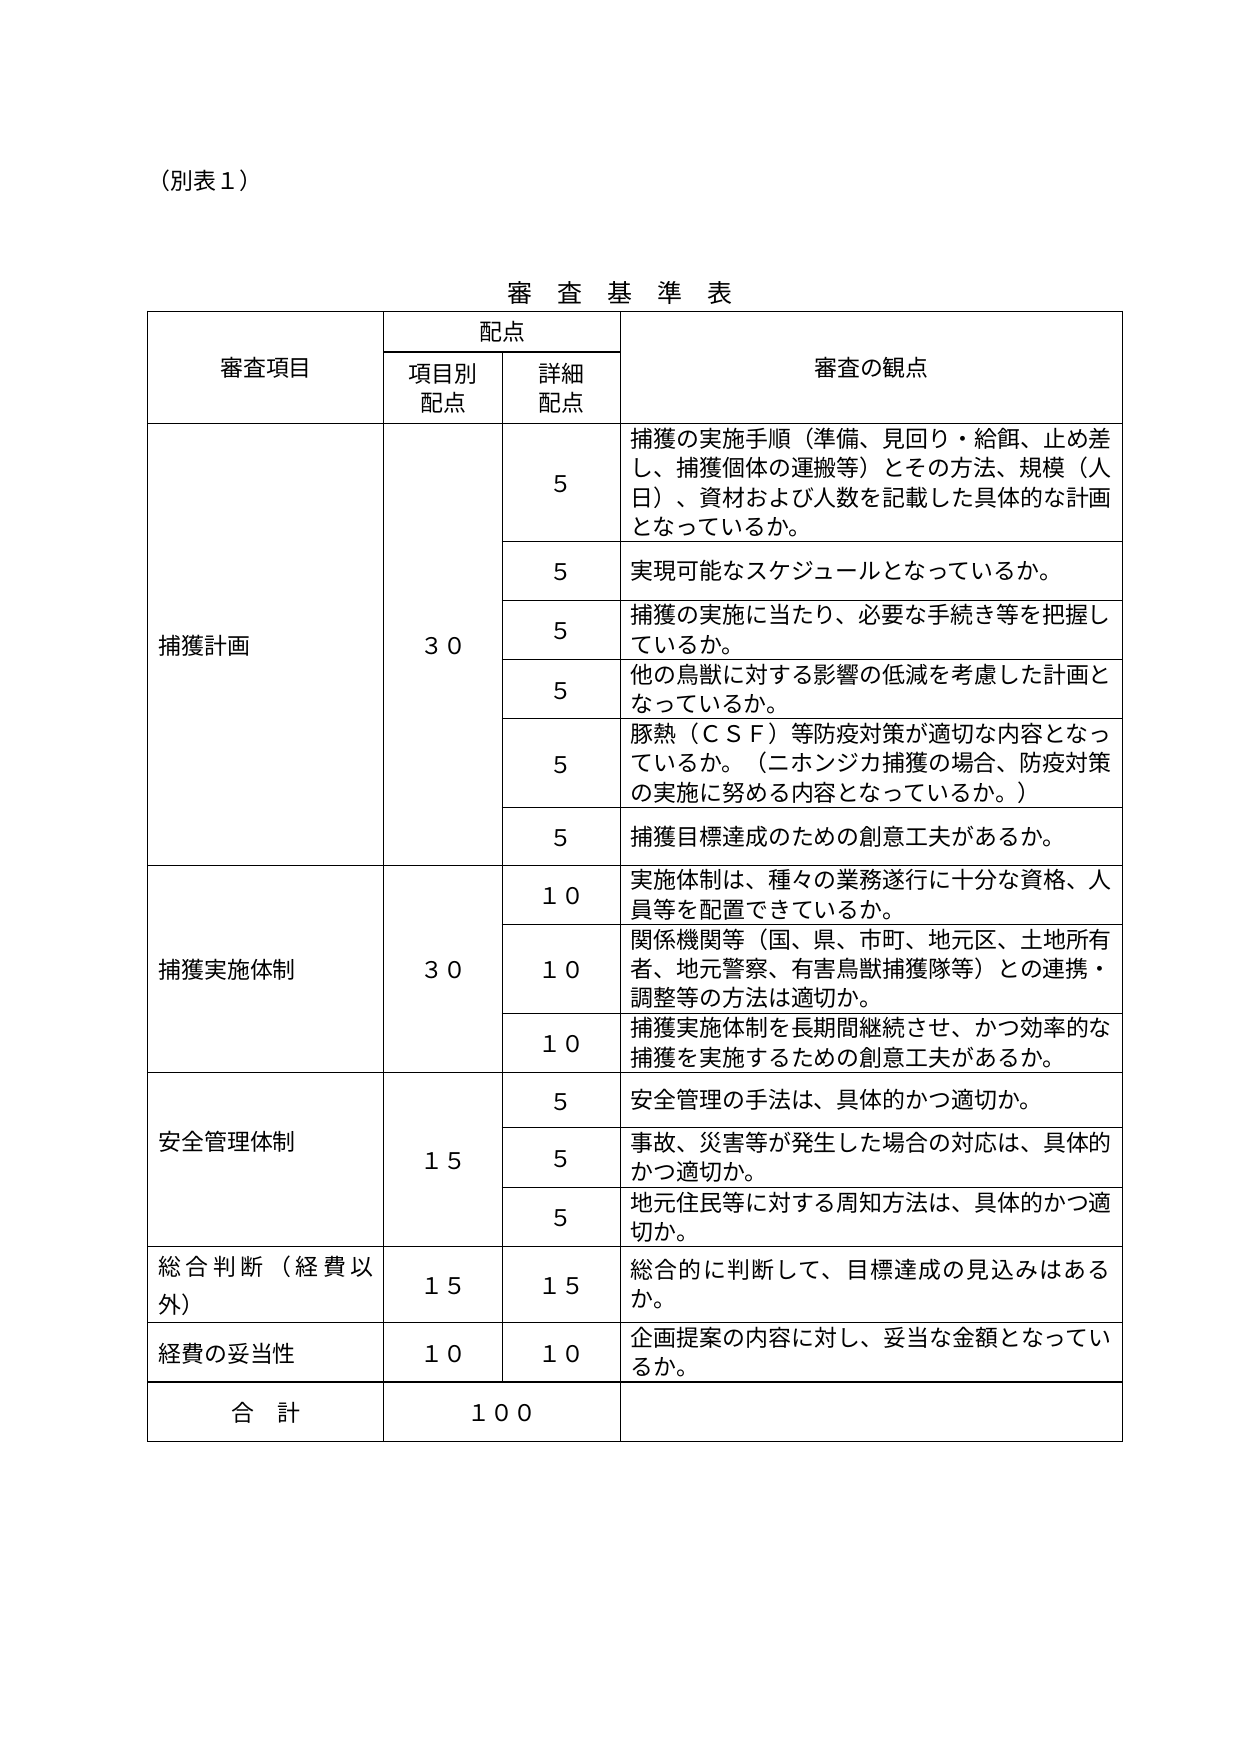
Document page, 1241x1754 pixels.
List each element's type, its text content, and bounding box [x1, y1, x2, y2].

table_cell １００ [384, 1383, 620, 1441]
table_cell ３０ [384, 866, 502, 1072]
table_cell 捕獲実施体制を長期間継続させ、かつ効率的な捕獲を実施するための創意工夫があるか。 [621, 1014, 1122, 1072]
table_cell [621, 1383, 1122, 1441]
table_cell 安全管理の手法は、具体的かつ適切か。 [621, 1073, 1122, 1127]
table_cell 経費の妥当性 [148, 1323, 383, 1381]
text 審 査 基 準 表 [148, 273, 1092, 311]
table_header 配点 [384, 312, 620, 351]
table_cell ５ [503, 1188, 620, 1246]
table_cell 捕獲の実施に当たり、必要な手続き等を把握しているか。 [621, 601, 1122, 659]
table_cell ５ [503, 601, 620, 659]
table_cell ３０ [384, 424, 502, 864]
table_cell 合 計 [148, 1383, 383, 1441]
table_cell 総合判断（経費以外） [148, 1247, 383, 1322]
table_cell １０ [503, 1323, 620, 1381]
text （別表１） [148, 161, 1092, 198]
table_cell 企画提案の内容に対し、妥当な金額となっているか。 [621, 1323, 1122, 1381]
table_cell 実施体制は、種々の業務遂行に十分な資格、人員等を配置できているか。 [621, 866, 1122, 924]
table_cell ５ [503, 424, 620, 541]
table_cell １５ [503, 1247, 620, 1322]
table_cell 関係機関等（国、県、市町、地元区、土地所有者、地元警察、有害鳥獣捕獲隊等）との連携・調整等の方法は適切か。 [621, 925, 1122, 1012]
table_header 審査の観点 [621, 312, 1122, 423]
table_cell 地元住民等に対する周知方法は、具体的かつ適切か。 [621, 1188, 1122, 1246]
table_cell 実現可能なスケジュールとなっているか。 [621, 542, 1122, 599]
table_cell 捕獲目標達成のための創意工夫があるか。 [621, 808, 1122, 864]
table_cell 他の鳥獣に対する影響の低減を考慮した計画となっているか。 [621, 660, 1122, 718]
table_cell ５ [503, 719, 620, 807]
table_cell ５ [503, 542, 620, 599]
table_cell 詳細 配点 [503, 353, 620, 423]
table_header 審査項目 [148, 312, 383, 423]
table_cell 豚熱（ＣＳＦ）等防疫対策が適切な内容となっているか。（ニホンジカ捕獲の場合、防疫対策の実施に努める内容となっているか。） [621, 719, 1122, 807]
table_cell １０ [384, 1323, 502, 1381]
table_cell １０ [503, 1014, 620, 1072]
table_cell ５ [503, 660, 620, 718]
table_cell １５ [384, 1247, 502, 1322]
table_cell 捕獲の実施手順（準備、見回り・給餌、止め差し、捕獲個体の運搬等）とその方法、規模（人日）、資材および人数を記載した具体的な計画となっているか。 [621, 424, 1122, 541]
table_cell 総合的に判断して、目標達成の見込みはあるか。 [621, 1247, 1122, 1322]
table_cell 項目別 配点 [384, 353, 502, 423]
table_cell ５ [503, 1128, 620, 1187]
table_cell ５ [503, 1073, 620, 1127]
table_cell 事故、災害等が発生した場合の対応は、具体的かつ適切か。 [621, 1128, 1122, 1187]
table_cell １０ [503, 925, 620, 1012]
table_cell 捕獲計画 [148, 424, 383, 864]
table_cell ５ [503, 808, 620, 864]
table_cell 安全管理体制 [148, 1073, 383, 1246]
table_cell １０ [503, 866, 620, 924]
table_cell 捕獲実施体制 [148, 866, 383, 1072]
table_cell １５ [384, 1073, 502, 1246]
